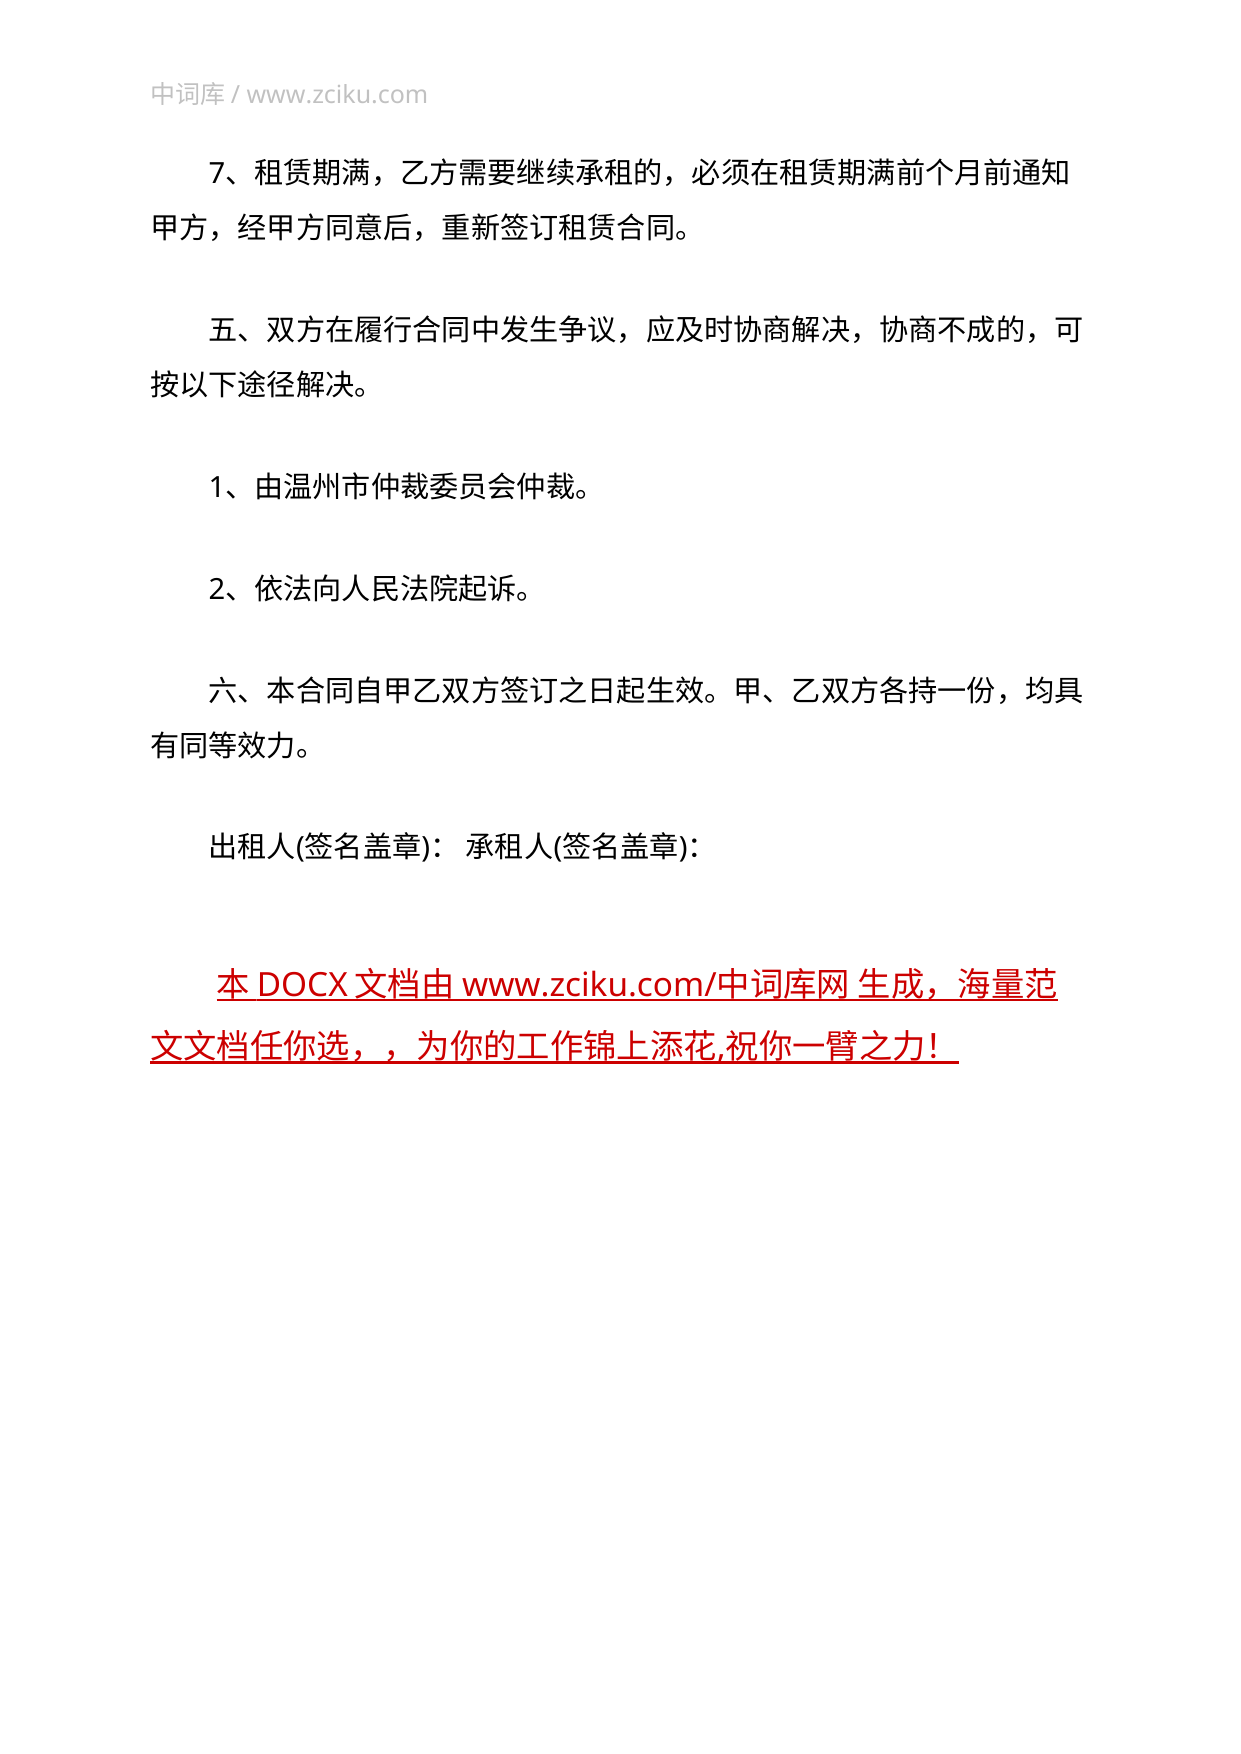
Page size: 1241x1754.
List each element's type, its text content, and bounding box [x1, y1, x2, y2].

text 六、本合同自甲乙双方签订之日起生效。甲、乙双方各持一份，均具有同等效力。 [150, 667, 1090, 764]
text 本DOCX文档由 www.zciku.com/中词库网 生成，海量范文文档任你选，，为你的工作锦上添花,祝你一臂之力！ [150, 957, 1090, 1068]
text 1、由温州市仲裁委员会仲裁。 [150, 463, 1090, 506]
text 2、依法向人民法院起诉。 [150, 565, 1090, 608]
text 五、双方在履行合同中发生争议，应及时协商解决，协商不成的，可按以下途径解决。 [150, 307, 1090, 404]
text 出租人(签名盖章)： 承租人(签名盖章)： [150, 824, 1090, 866]
text 7、租赁期满，乙方需要继续承租的，必须在租赁期满前个月前通知甲方，经甲方同意后，重新签订租赁合同。 [150, 150, 1090, 247]
